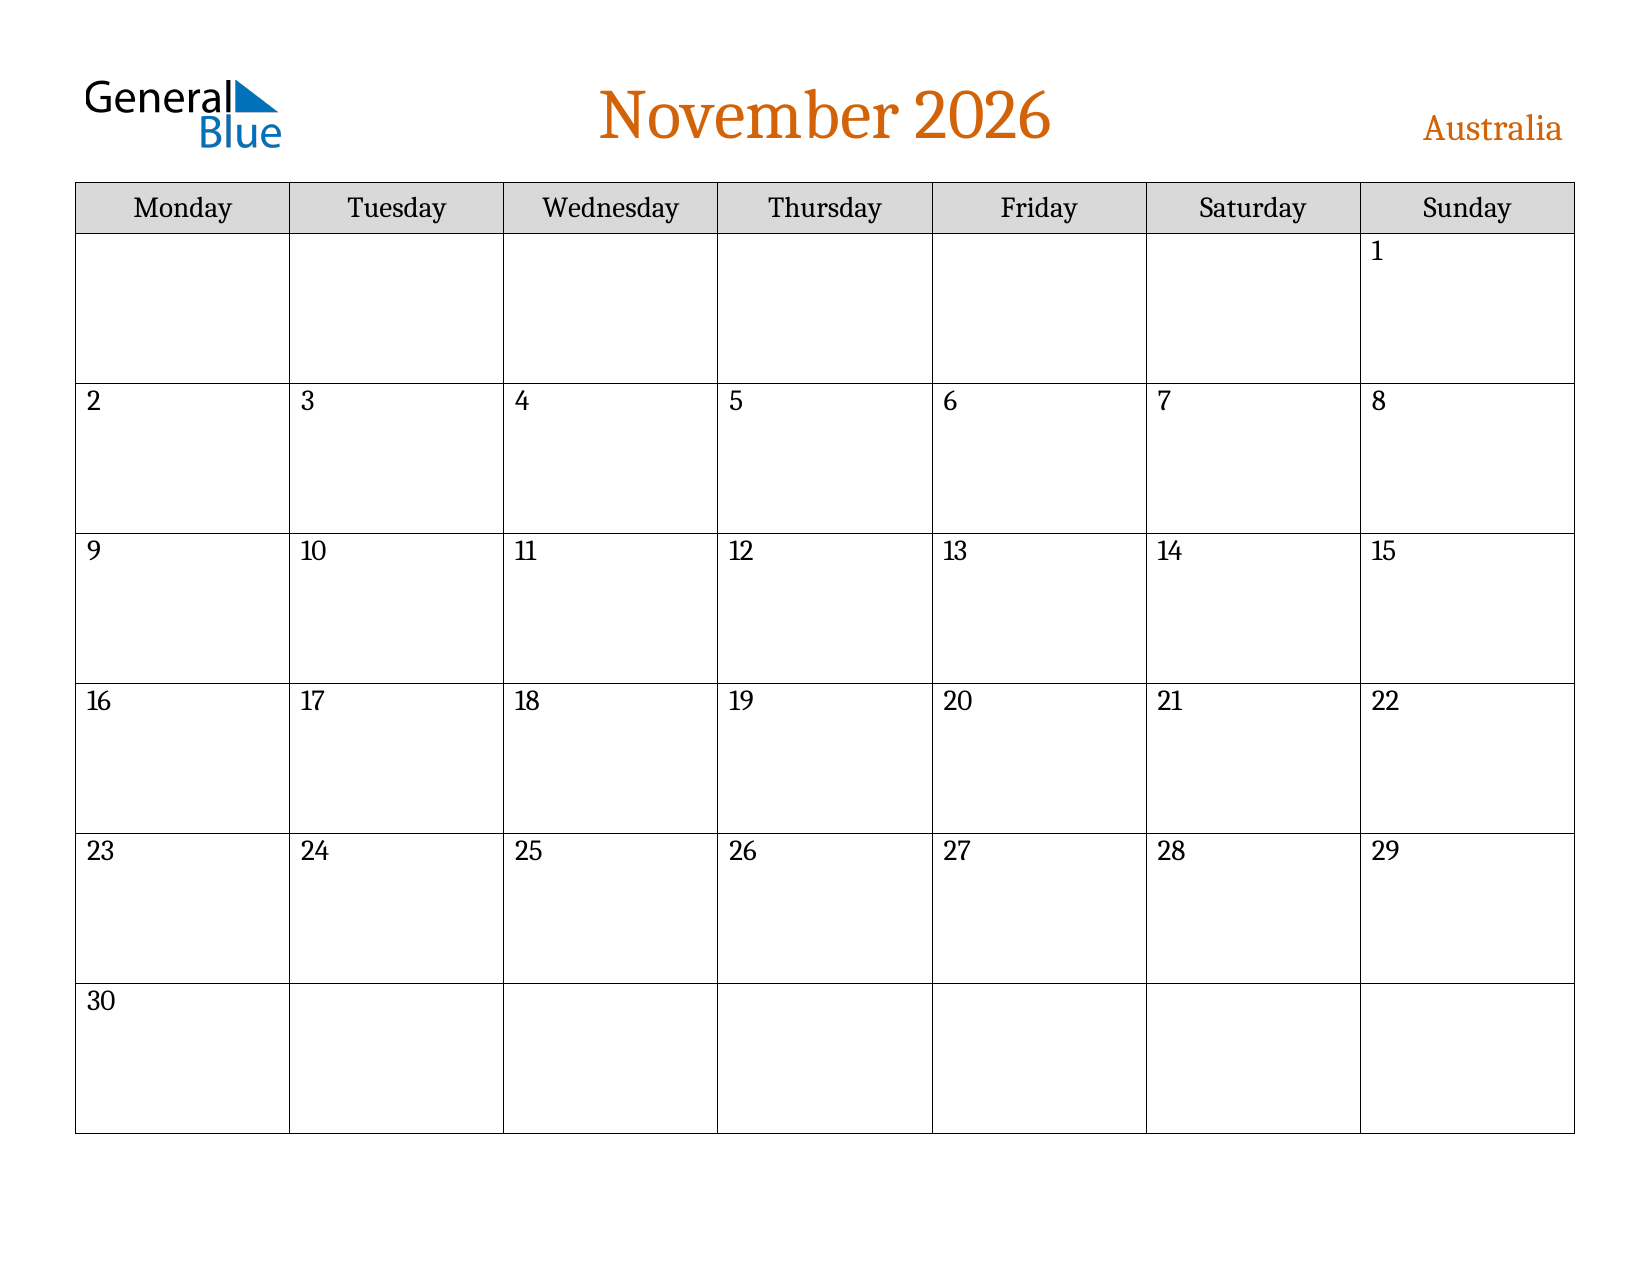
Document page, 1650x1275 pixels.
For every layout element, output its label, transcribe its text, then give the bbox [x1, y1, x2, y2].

table_cell 26 [718, 834, 932, 870]
table_cell [290, 570, 503, 683]
table_cell 27 [933, 834, 1146, 870]
table_cell Thursday [718, 183, 932, 233]
table_cell 16 [76, 684, 289, 720]
table_cell [1147, 720, 1360, 833]
table_cell [504, 270, 717, 383]
table_cell 12 [718, 534, 932, 570]
table_cell 19 [718, 684, 932, 720]
table_cell [290, 870, 503, 983]
table_cell [933, 1020, 1146, 1133]
table_cell [1361, 870, 1574, 983]
table_cell [504, 420, 717, 533]
table_cell [76, 570, 289, 683]
table_cell [290, 234, 503, 270]
table_cell [1147, 234, 1360, 270]
table_cell [718, 420, 932, 533]
table_cell [1361, 570, 1574, 683]
table_cell [1361, 720, 1574, 833]
table_cell [1361, 1020, 1574, 1133]
table_cell [1147, 870, 1360, 983]
table_cell [1147, 270, 1360, 383]
picture [86, 80, 281, 148]
table_cell 6 [933, 384, 1146, 420]
table_cell [290, 720, 503, 833]
table_cell [933, 570, 1146, 683]
table_cell [76, 1020, 289, 1133]
table_cell [718, 270, 932, 383]
table_cell [290, 984, 503, 1020]
table_cell [933, 720, 1146, 833]
table_cell [1147, 1020, 1360, 1133]
table_cell Monday [76, 183, 289, 233]
table_header Australia [1146, 75, 1574, 182]
table_cell 2 [76, 384, 289, 420]
table_cell 22 [1361, 684, 1574, 720]
table_cell 28 [1147, 834, 1360, 870]
table_cell [718, 570, 932, 683]
table_cell [933, 234, 1146, 270]
table_cell [1361, 270, 1574, 383]
table_cell [718, 234, 932, 270]
table_cell 11 [504, 534, 717, 570]
table_cell Saturday [1147, 183, 1360, 233]
table_cell [718, 1020, 932, 1133]
table_cell [1361, 984, 1574, 1020]
table_cell [76, 720, 289, 833]
table_cell [1361, 420, 1574, 533]
table_cell 7 [1147, 384, 1360, 420]
table_cell [1147, 570, 1360, 683]
table_cell Friday [933, 183, 1146, 233]
table_cell [718, 720, 932, 833]
table_cell [933, 270, 1146, 383]
table_cell [290, 1020, 503, 1133]
table_cell 15 [1361, 534, 1574, 570]
table_cell 4 [504, 384, 717, 420]
table_cell 13 [933, 534, 1146, 570]
table_cell [1147, 984, 1360, 1020]
table_cell [933, 420, 1146, 533]
table_cell [76, 420, 289, 533]
table_cell [76, 234, 289, 270]
table_cell 21 [1147, 684, 1360, 720]
table_cell [718, 984, 932, 1020]
table_cell Sunday [1361, 183, 1574, 233]
table_cell [504, 720, 717, 833]
table_cell [504, 1020, 717, 1133]
table_cell [290, 270, 503, 383]
table_cell [76, 270, 289, 383]
table_cell [933, 870, 1146, 983]
table_header November 2026 [504, 75, 1146, 182]
table_cell [504, 234, 717, 270]
table_cell 24 [290, 834, 503, 870]
table_cell [504, 984, 717, 1020]
table_cell 20 [933, 684, 1146, 720]
table_cell 17 [290, 684, 503, 720]
table_cell [1147, 420, 1360, 533]
table_cell [504, 570, 717, 683]
table_cell [504, 870, 717, 983]
table_cell 18 [504, 684, 717, 720]
table_cell 3 [290, 384, 503, 420]
table_cell 23 [76, 834, 289, 870]
table_cell [933, 984, 1146, 1020]
table_cell 5 [718, 384, 932, 420]
table_cell 29 [1361, 834, 1574, 870]
table_cell 10 [290, 534, 503, 570]
table_cell 9 [76, 534, 289, 570]
table_cell Tuesday [290, 183, 503, 233]
table_cell Wednesday [504, 183, 717, 233]
table_cell 30 [76, 984, 289, 1020]
table_header [76, 75, 503, 182]
table_cell 8 [1361, 384, 1574, 420]
table_cell [76, 870, 289, 983]
table_cell 25 [504, 834, 717, 870]
table_cell 14 [1147, 534, 1360, 570]
table_cell 1 [1361, 234, 1574, 270]
table_cell [718, 870, 932, 983]
table_cell [290, 420, 503, 533]
